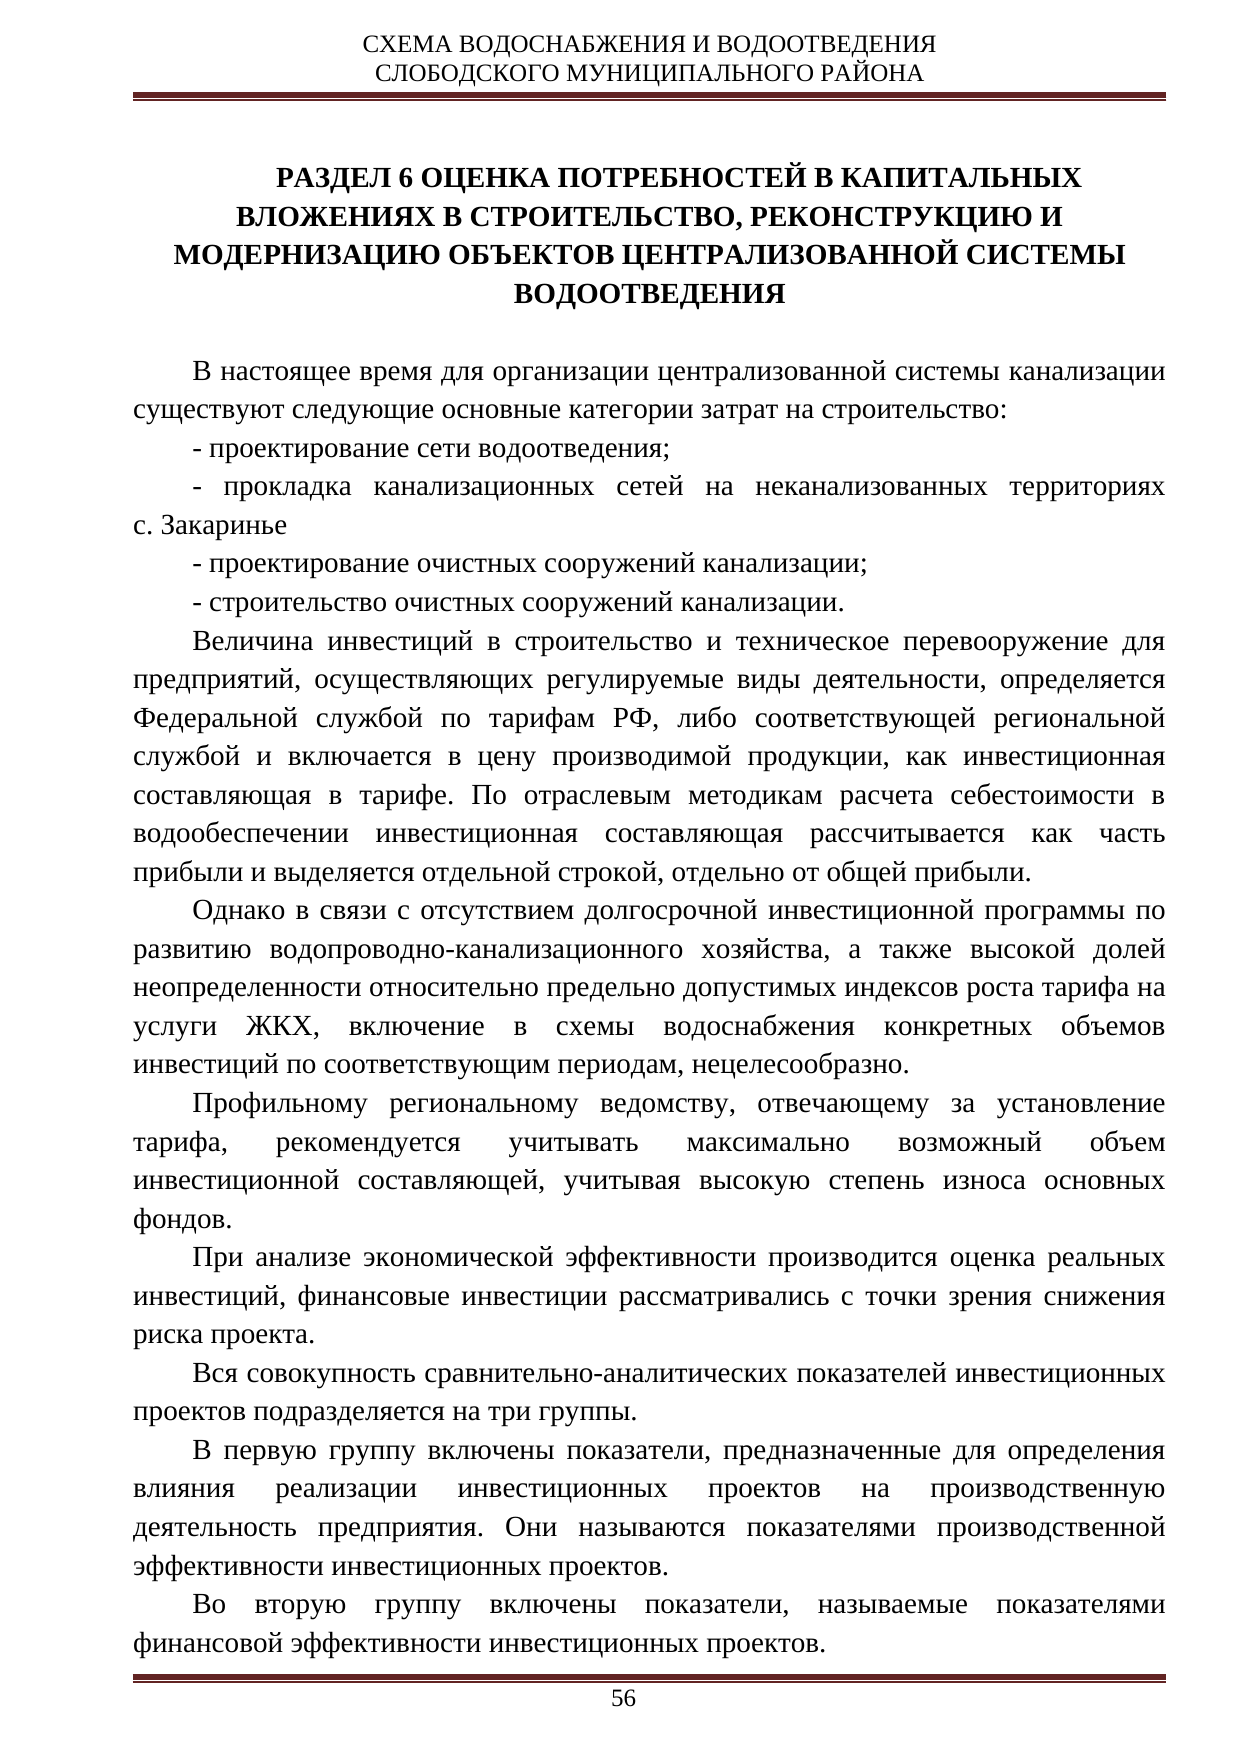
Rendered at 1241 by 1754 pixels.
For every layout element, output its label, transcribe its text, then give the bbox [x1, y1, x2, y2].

text Профильному региональному ведомству, отвечающему за установление тарифа, рекомендуется учитывать максимально возможный объем инвестиционной составляющей, учитывая высокую степень износа основных фондов. [133, 1085, 1166, 1234]
text Во вторую группу включены показатели, называемые показателями финансовой эффективности инвестиционных проектов. [133, 1586, 1166, 1658]
list - прокладка канализационных сетей на неканализованных территориях с. Закаринье [133, 468, 1166, 541]
subtitle РАЗДЕЛ 6 ОЦЕНКА ПОТРЕБНОСТЕЙ В КАПИТАЛЬНЫХ ВЛОЖЕНИЯХ В СТРОИТЕЛЬСТВО, РЕКОНСТРУКЦИЮ И МОДЕРНИЗАЦИЮ ОБЪЕКТОВ ЦЕНТРАЛИЗОВАННОЙ СИСТЕМЫ ВОДООТВЕДЕНИЯ [133, 160, 1166, 309]
list - проектирование очистных сооружений канализации; [133, 546, 1166, 579]
text Однако в связи с отсутствием долгосрочной инвестиционной программы по развитию водопроводно-канализационного хозяйства, а также высокой долей неопределенности относительно предельно допустимых индексов роста тарифа на услуги ЖКХ, включение в схемы водоснабжения конкретных объемов инвестиций по соответствующим периодам, нецелесообразно. [133, 892, 1166, 1080]
text В первую группу включены показатели, предназначенные для определения влияния реализации инвестиционных проектов на производственную деятельность предприятия. Они называются показателями производственной эффективности инвестиционных проектов. [133, 1432, 1166, 1581]
list - проектирование сети водоотведения; [133, 430, 1166, 463]
list Величина инвестиций в строительство и техническое перевооружение для предприятий, осуществляющих регулируемые виды деятельности, определяется Федеральной службой по тарифам РФ, либо соответствующей региональной службой и включается в цену производимой продукции, как инвестиционная составляющая в тарифе. По отраслевым методикам расчета себестоимости в водообеспечении инвестиционная составляющая рассчитывается как часть прибыли и выделяется отдельной строкой, отдельно от общей прибыли. [133, 623, 1166, 887]
text При анализе экономической эффективности производится оценка реальных инвестиций, финансовые инвестиции рассматривались с точки зрения снижения риска проекта. [133, 1239, 1166, 1350]
list - строительство очистных сооружений канализации. [133, 584, 1166, 618]
list В настоящее время для организации централизованной системы канализации существуют следующие основные категории затрат на строительство: [133, 353, 1166, 425]
text Вся совокупность сравнительно-аналитических показателей инвестиционных проектов подразделяется на три группы. [133, 1355, 1166, 1427]
